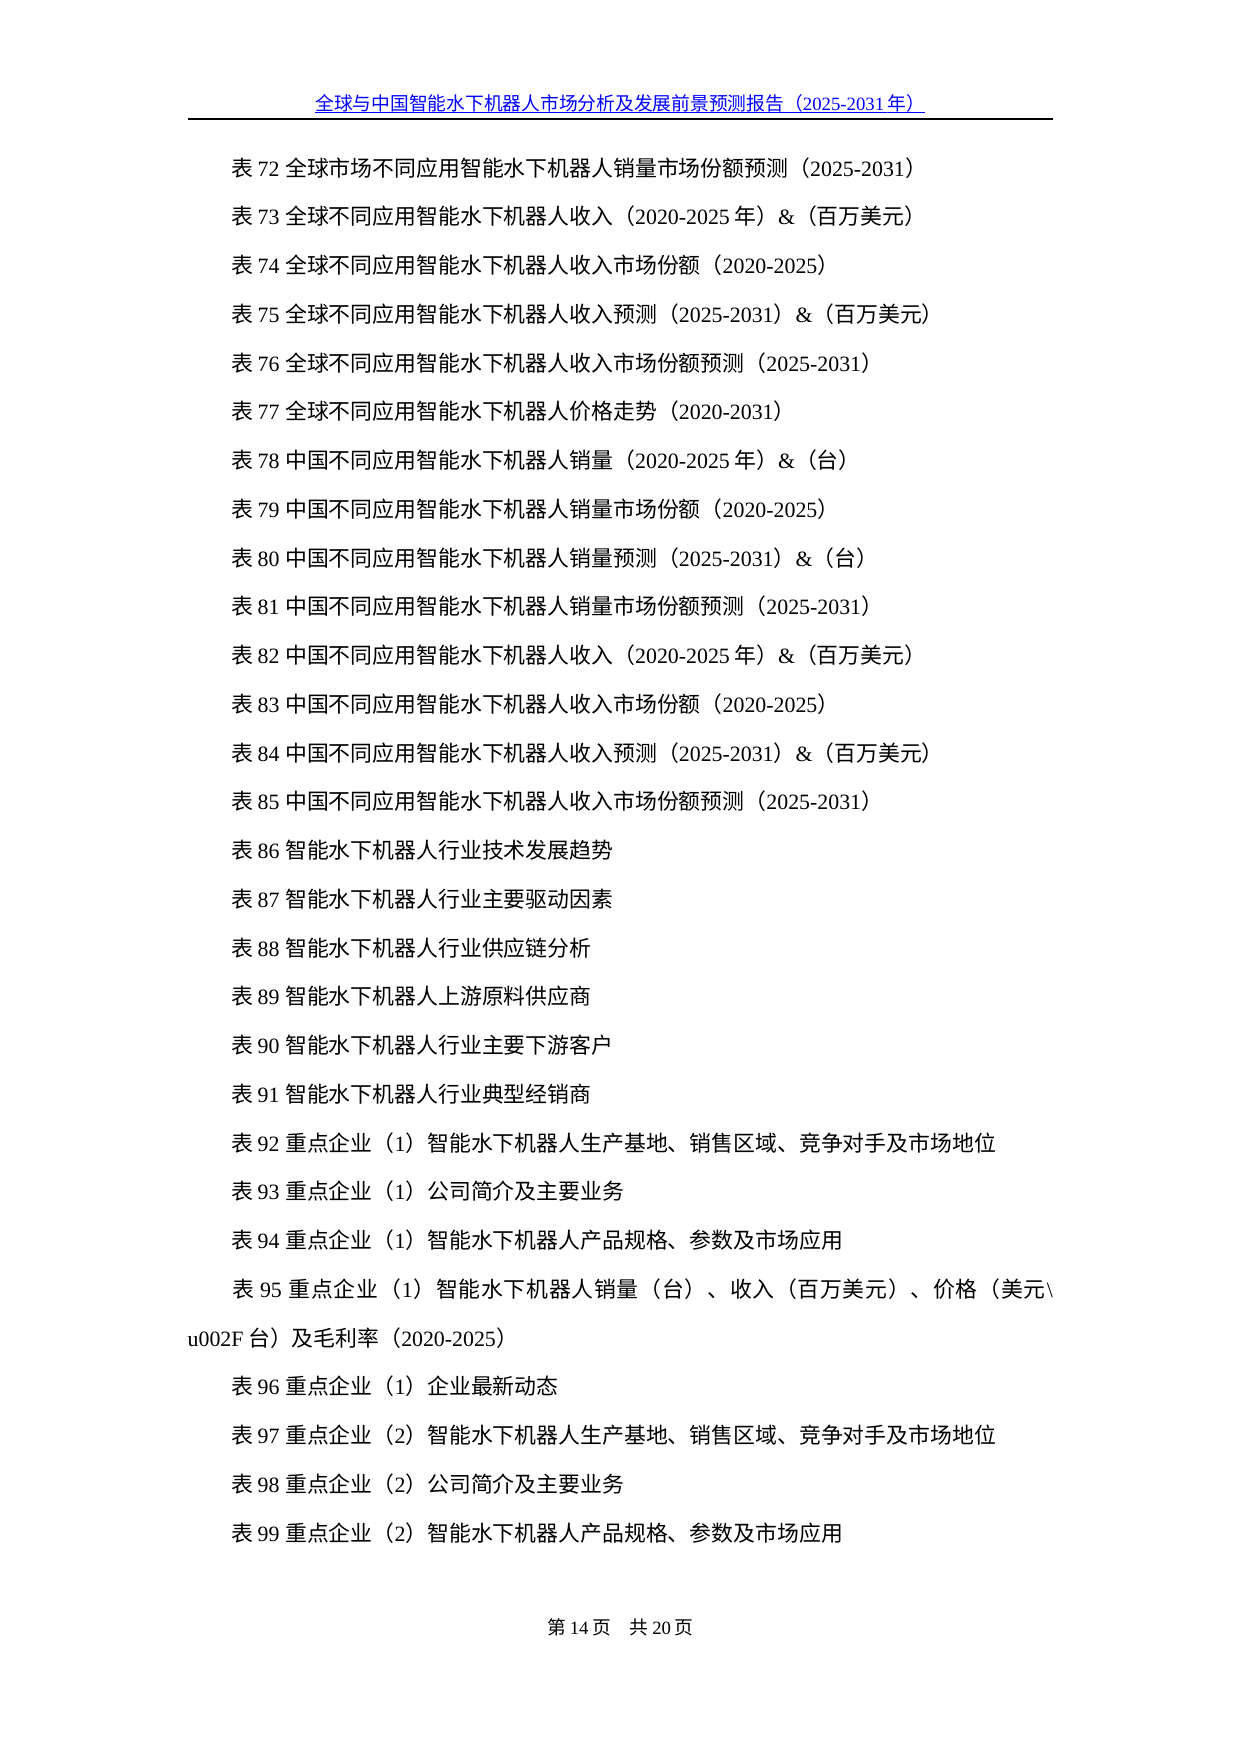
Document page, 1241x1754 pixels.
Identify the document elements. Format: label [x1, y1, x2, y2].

text [187, 150, 1053, 1548]
